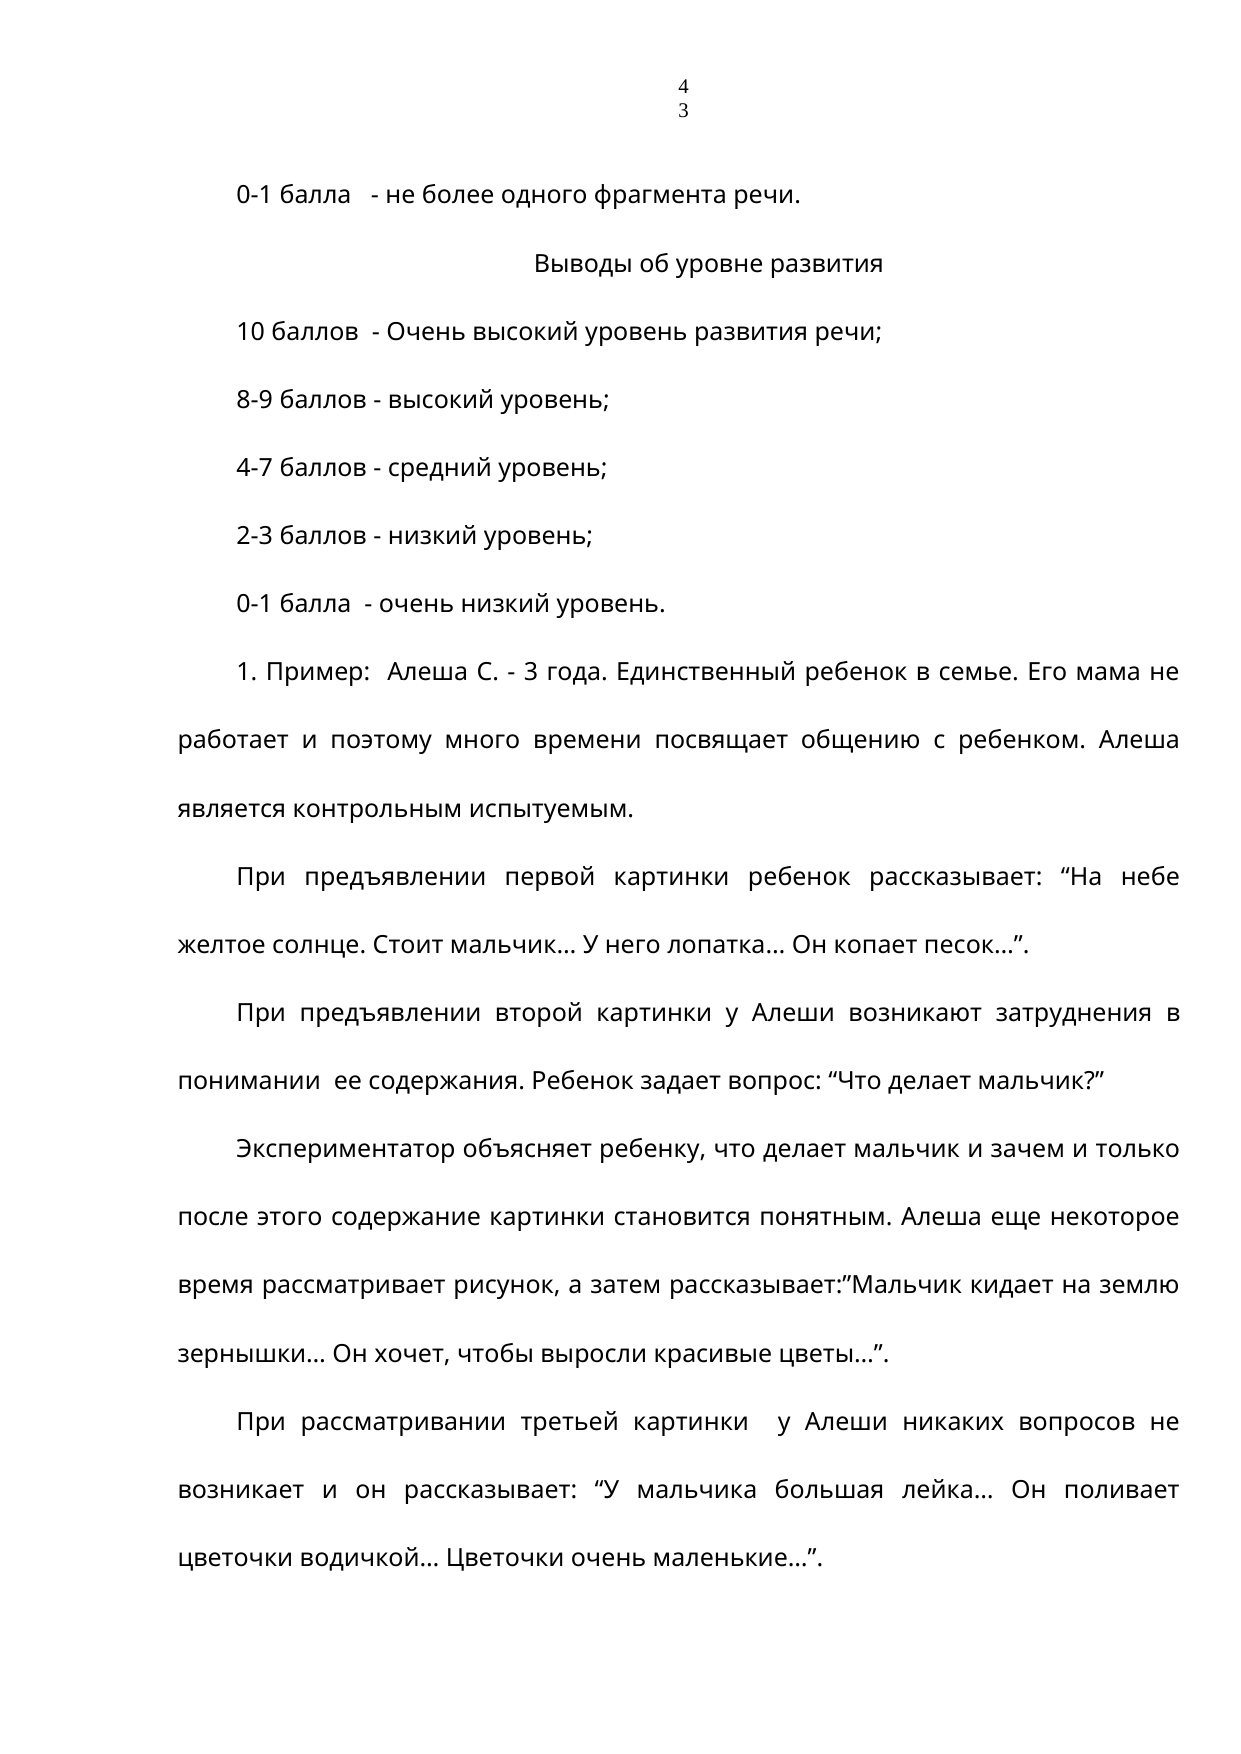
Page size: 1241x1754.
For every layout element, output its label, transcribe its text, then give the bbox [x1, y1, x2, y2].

text При рассматривании третьей картинки у Алеши никаких вопросов не возникает и он рассказывает: “У мальчика большая лейка… Он поливает цветочки водичкой… Цветочки очень маленькие…”. [177, 1403, 1181, 1574]
text Экспериментатор объясняет ребенку, что делает мальчик и зачем и только после этого содержание картинки становится понятным. Алеша еще некоторое время рассматривает рисунок, а затем рассказывает:”Мальчик кидает на землю зернышки… Он хочет, чтобы выросли красивые цветы…”. [177, 1131, 1181, 1369]
text 4-7 баллов - средний уровень; [177, 450, 1181, 484]
text При предъявлении второй картинки у Алеши возникают затруднения в понимании ее содержания. Ребенок задает вопрос: “Что делает мальчик?” [177, 995, 1181, 1097]
text 0-1 балла - очень низкий уровень. [177, 586, 1181, 620]
text 8-9 баллов - высокий уровень; [177, 382, 1181, 416]
text Выводы об уровне развития [177, 245, 1181, 279]
text 2-3 баллов - низкий уровень; [177, 518, 1181, 552]
text 10 баллов - Очень высокий уровень развития речи; [177, 313, 1181, 347]
text 1. Пример: Алеша С. - 3 года. Единственный ребенок в семье. Его мама не работает и поэтому много времени посвящает общению с ребенком. Алеша является контрольным испытуемым. [177, 654, 1181, 824]
text 0-1 балла - не более одного фрагмента речи. [177, 177, 1181, 211]
text При предъявлении первой картинки ребенок рассказывает: “На небе желтое солнце. Стоит мальчик… У него лопатка… Он копает песок…”. [177, 858, 1181, 961]
